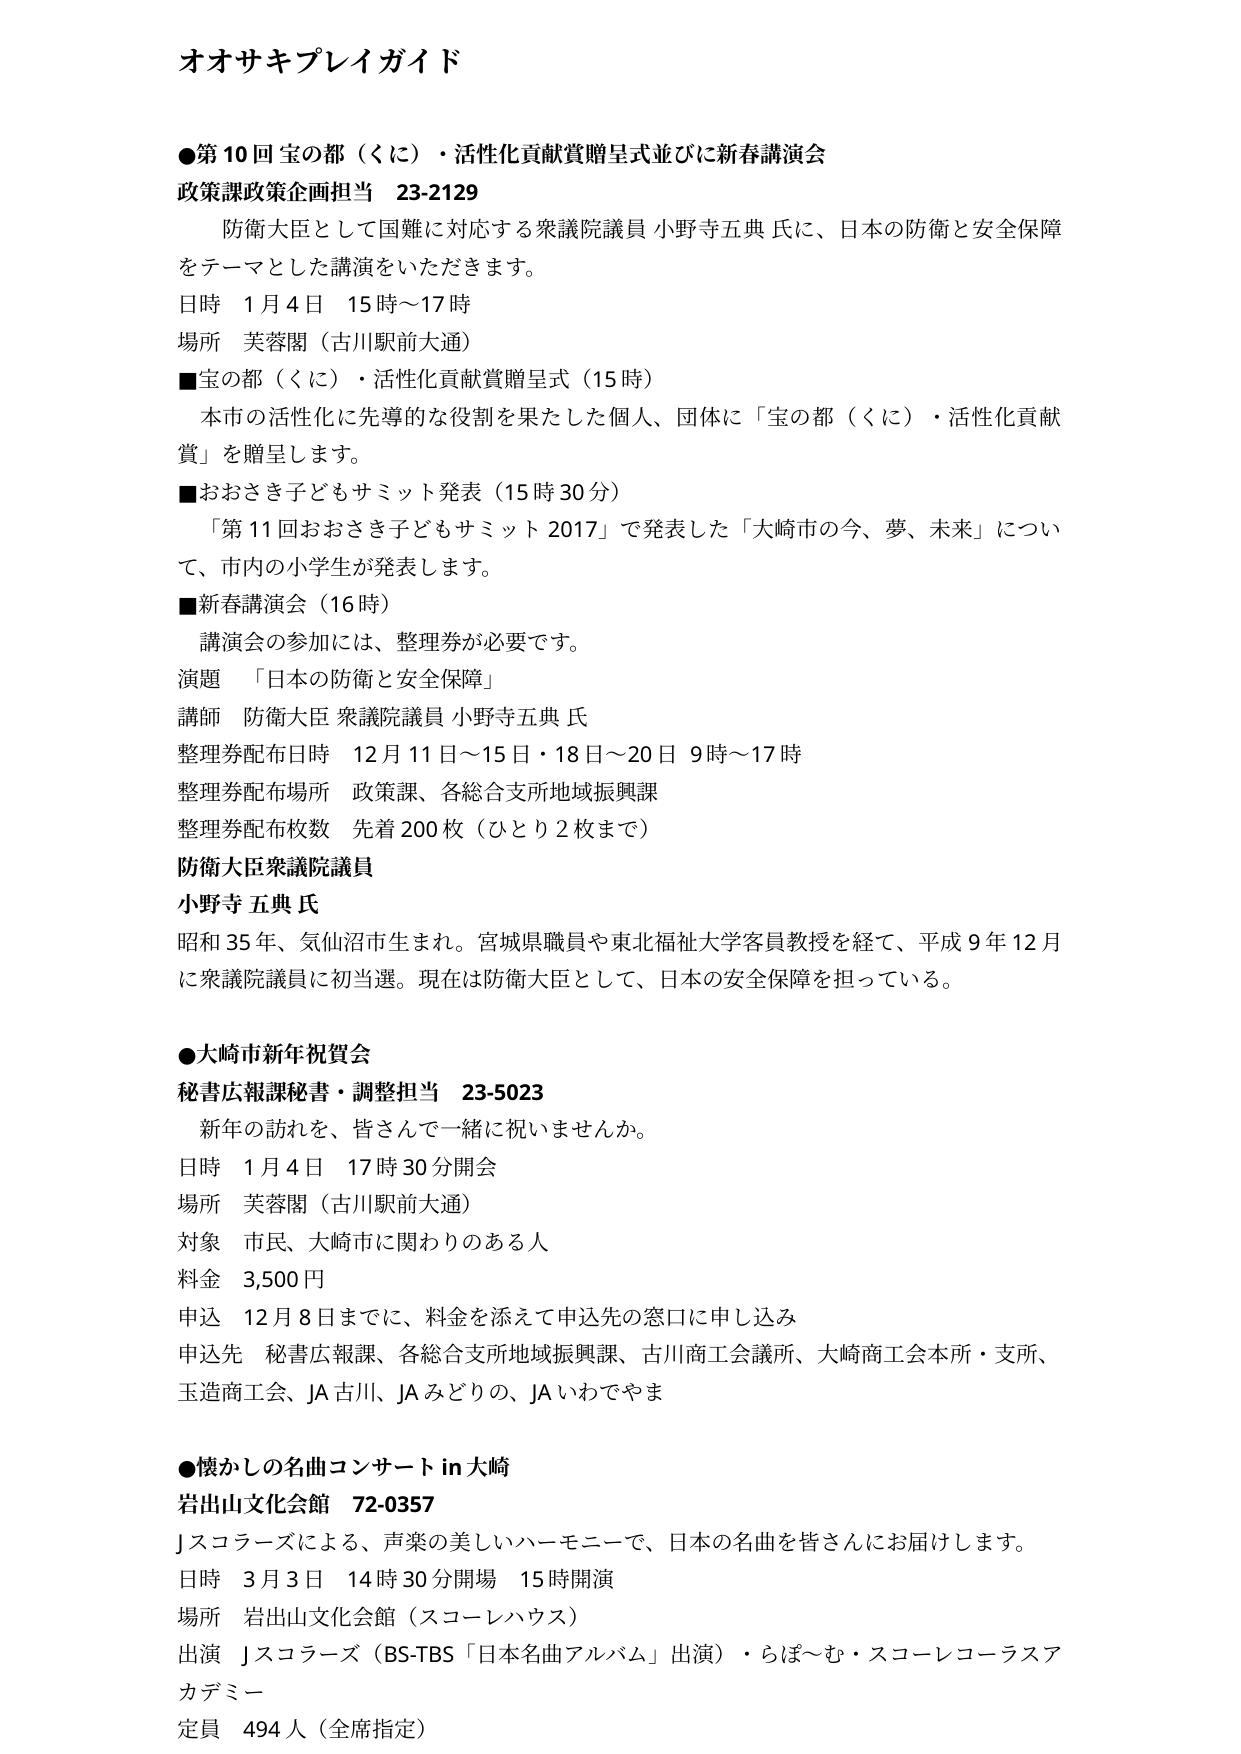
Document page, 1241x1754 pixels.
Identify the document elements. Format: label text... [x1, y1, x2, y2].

text 整理券配布日時 12月11日～15日・18日～20日 9時～17時 [177, 734, 1063, 772]
text 演題 「日本の防衛と安全保障」 [177, 659, 1063, 697]
text 申込先 秘書広報課、各総合支所地域振興課、古川商工会議所、大崎商工会本所・支所、玉造商工会、JA古川、JAみどりの、JAいわでやま [177, 1334, 1063, 1409]
text 定員 494人（全席指定） [177, 1709, 1063, 1747]
text Jスコラーズによる、声楽の美しいハーモニーで、日本の名曲を皆さんにお届けします。 [177, 1522, 1063, 1559]
text 対象 市民、大崎市に関わりのある人 [177, 1222, 1063, 1259]
text 本市の活性化に先導的な役割を果たした個人、団体に「宝の都（くに）・活性化貢献賞」を贈呈します。 [177, 397, 1063, 472]
text 場所 芙蓉閣（古川駅前大通） [177, 1184, 1063, 1222]
text ■宝の都（くに）・活性化貢献賞贈呈式（15時） [177, 359, 1063, 397]
text 整理券配布枚数 先着200枚（ひとり２枚まで） [177, 809, 1063, 847]
text 講師 防衛大臣 衆議院議員 小野寺五典 氏 [177, 697, 1063, 734]
text 日時 1月4日 17時30分開会 [177, 1147, 1063, 1184]
text 防衛大臣として国難に対応する衆議院議員 小野寺五典 氏に、日本の防衛と安全保障をテーマとした講演をいただきます。 [177, 209, 1063, 284]
text 秘書広報課秘書・調整担当 23-5023 [177, 1072, 1063, 1109]
text オオサキプレイガイド [177, 22, 1063, 97]
text 申込 12月8日までに、料金を添えて申込先の窓口に申し込み [177, 1297, 1063, 1334]
text 場所 芙蓉閣（古川駅前大通） [177, 322, 1063, 359]
text 講演会の参加には、整理券が必要です。 [177, 622, 1063, 659]
text 小野寺 五典 氏 [177, 884, 1063, 922]
text 場所 岩出山文化会館（スコーレハウス） [177, 1597, 1063, 1634]
text ●懐かしの名曲コンサートin大崎 [177, 1447, 1063, 1484]
text 岩出山文化会館 72-0357 [177, 1484, 1063, 1522]
text 「第11回おおさき子どもサミット2017」で発表した「大崎市の今、夢、未来」について、市内の小学生が発表します。 [177, 509, 1063, 584]
text 防衛大臣衆議院議員 [177, 847, 1063, 884]
text 政策課政策企画担当 23-2129 [177, 172, 1063, 209]
text 整理券配布場所 政策課、各総合支所地域振興課 [177, 772, 1063, 809]
text ■おおさき子どもサミット発表（15時30分） [177, 472, 1063, 509]
text 出演 Jスコラーズ（BS-TBS「日本名曲アルバム」出演）・らぽ～む・スコーレコーラスアカデミー [177, 1634, 1063, 1709]
text 日時 1月4日 15時～17時 [177, 284, 1063, 322]
text 昭和35年、気仙沼市生まれ。宮城県職員や東北福祉大学客員教授を経て、平成9年12月に衆議院議員に初当選。現在は防衛大臣として、日本の安全保障を担っている。 [177, 922, 1063, 997]
text ●大崎市新年祝賀会 [177, 1034, 1063, 1072]
text 日時 3月3日 14時30分開場 15時開演 [177, 1559, 1063, 1597]
text ■新春講演会（16時） [177, 584, 1063, 622]
text 新年の訪れを、皆さんで一緒に祝いませんか。 [177, 1109, 1063, 1147]
text 料金 3,500円 [177, 1259, 1063, 1297]
text ●第10回 宝の都（くに）・活性化貢献賞贈呈式並びに新春講演会 [177, 134, 1063, 172]
